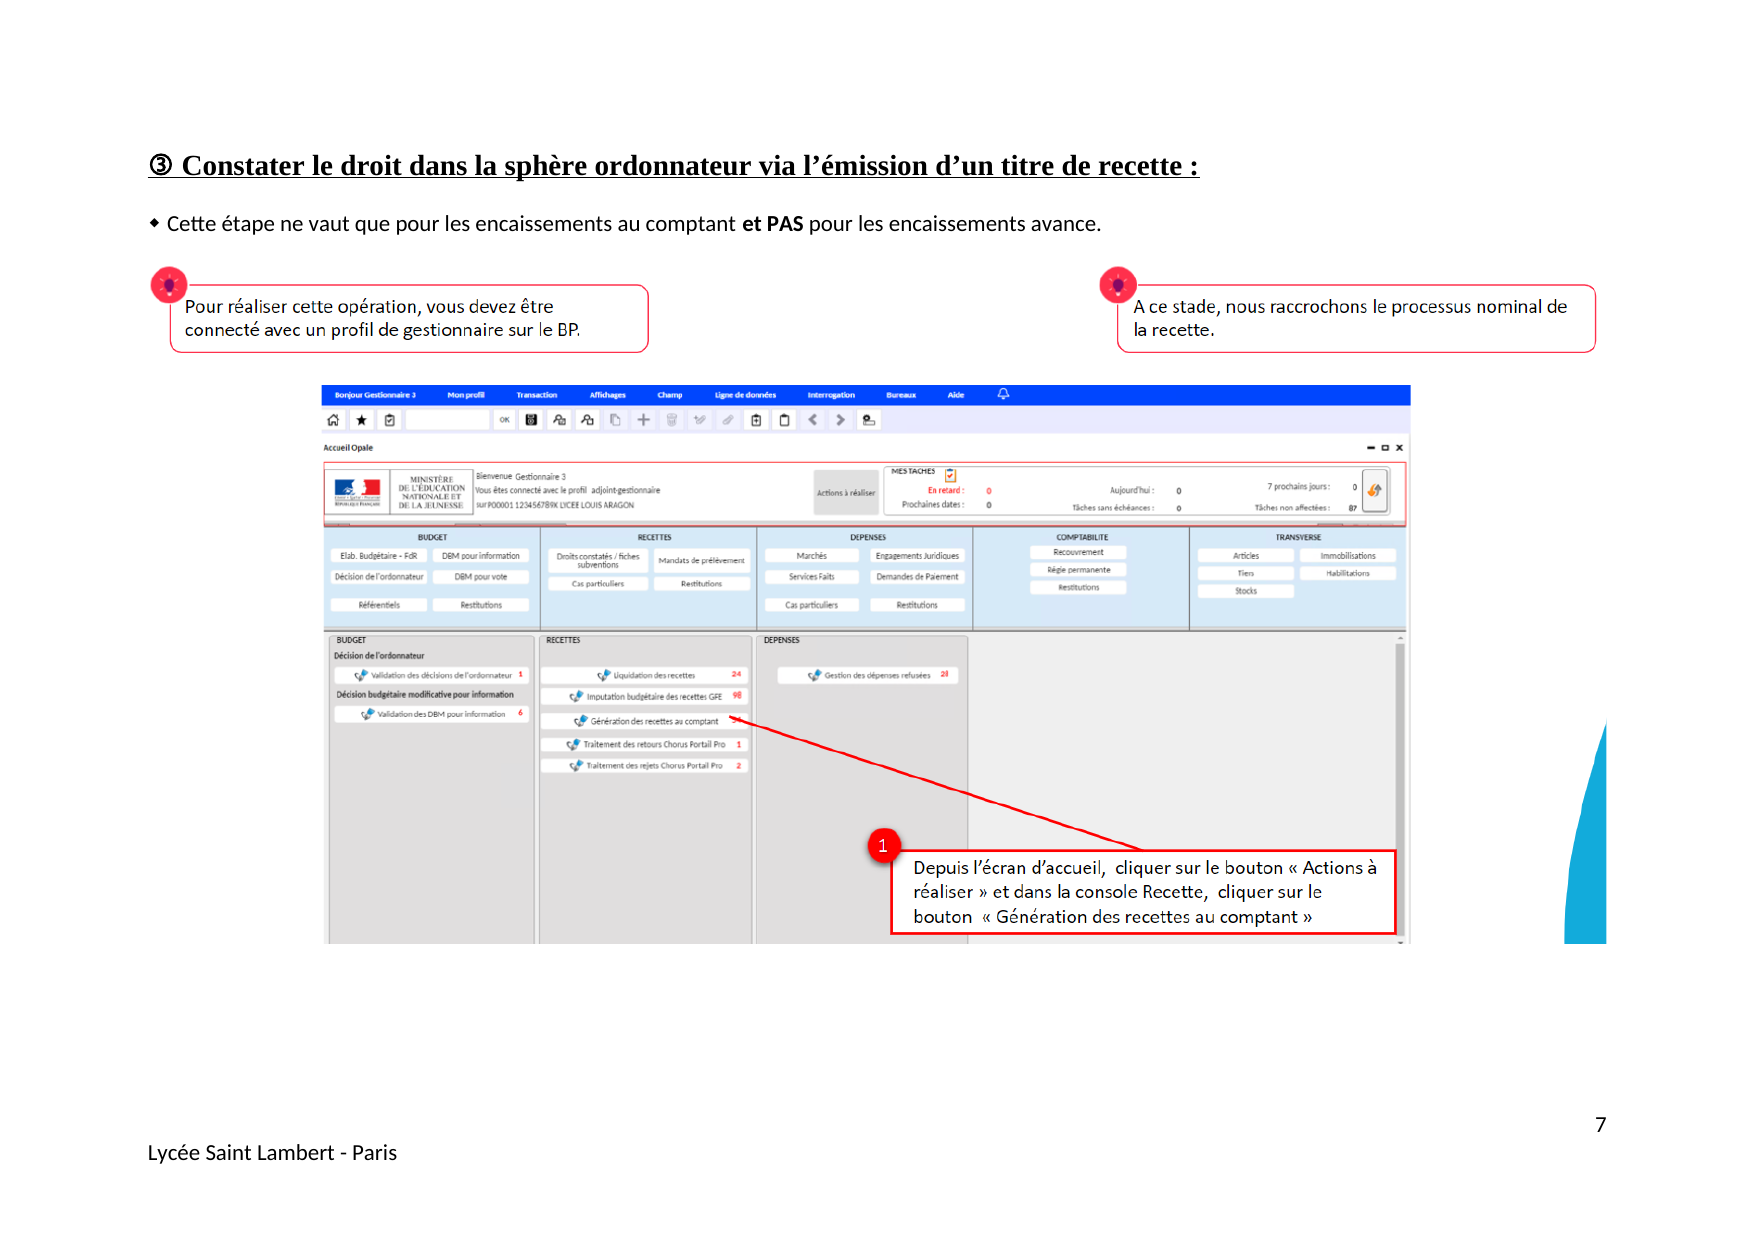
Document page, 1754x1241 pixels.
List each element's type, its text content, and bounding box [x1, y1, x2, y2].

text Cette étape ne vaut que pour les encaissements au comptant et PAS pour les encaissements avance. [148, 209, 1606, 237]
text Constater le droit dans la sphère ordonnateur via l’émission d’un titre de recette : [148, 148, 1606, 181]
picture [147, 265, 1607, 944]
